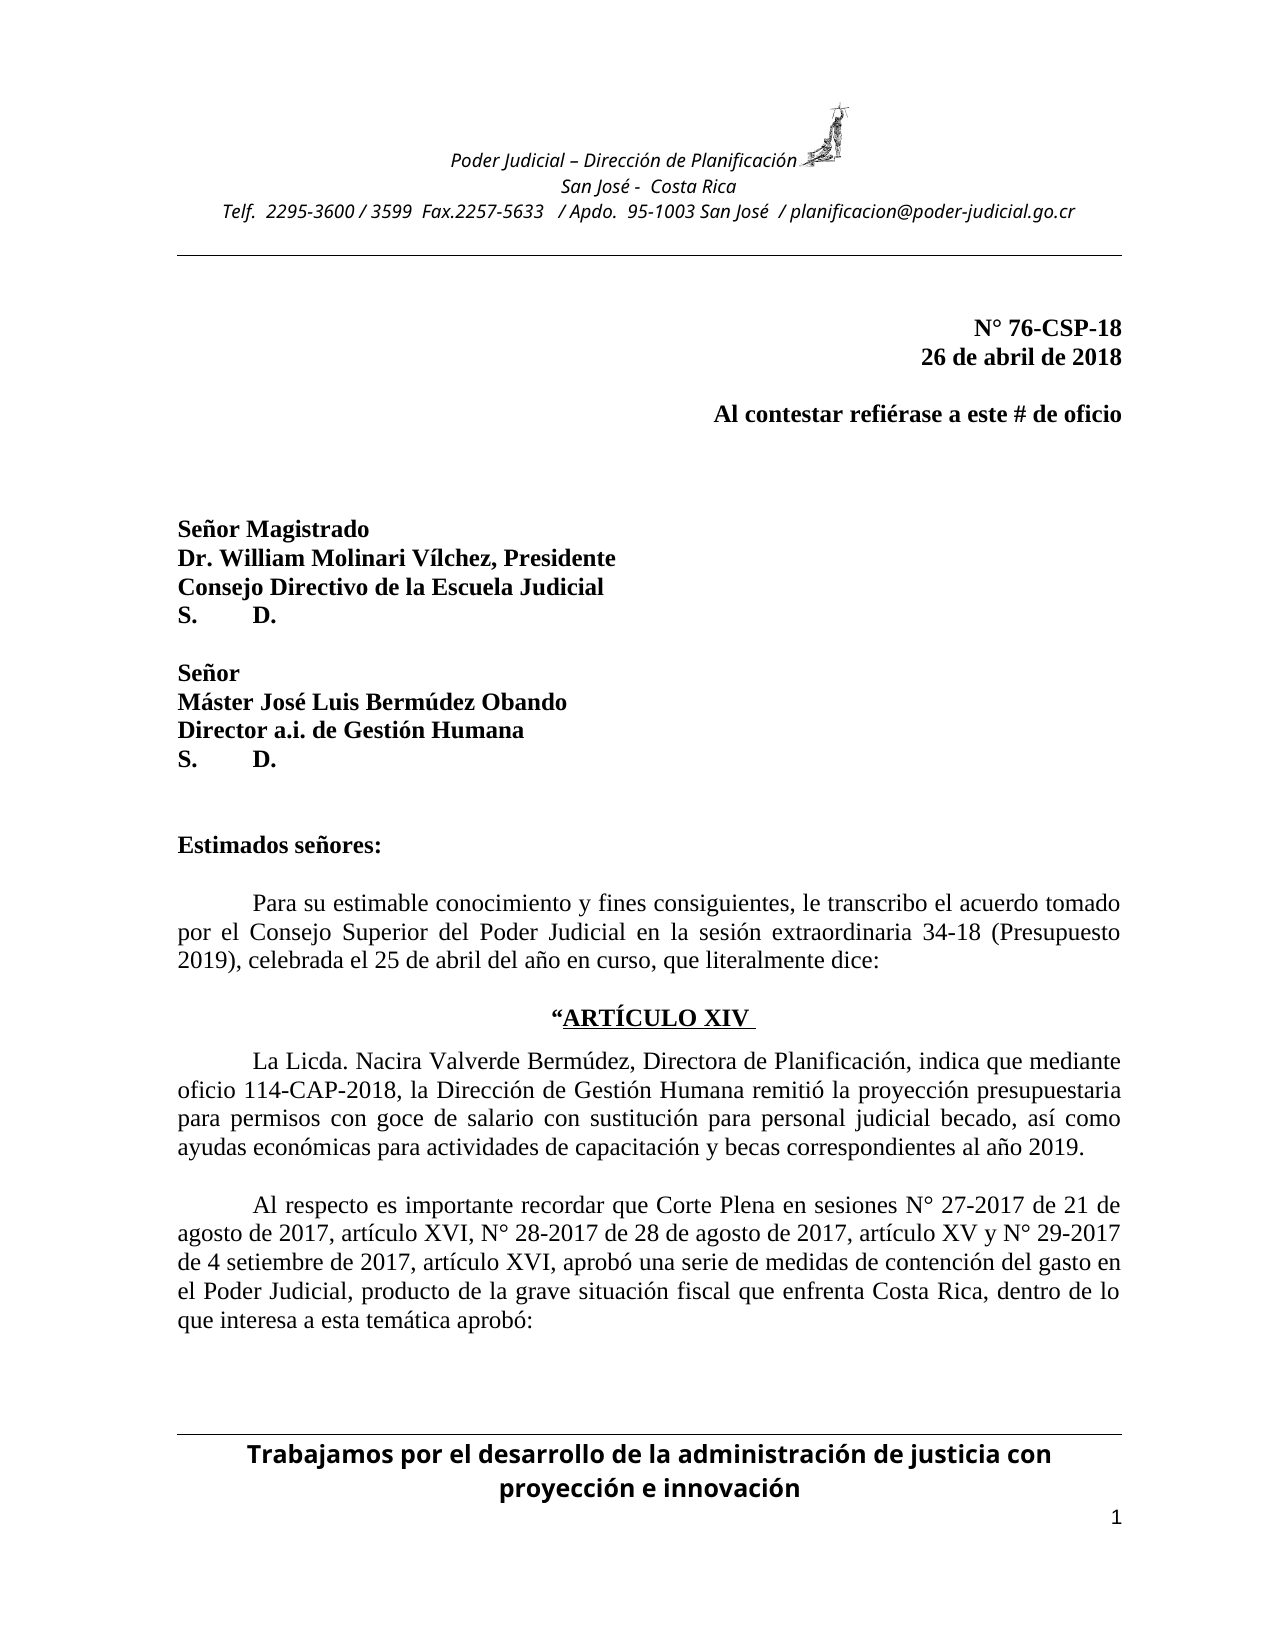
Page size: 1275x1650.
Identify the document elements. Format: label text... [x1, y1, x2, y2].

text La Licda. Nacira Valverde Bermúdez, Directora de Planificación, indica que mediante oficio 114-CAP-2018, la Dirección de Gestión Humana remitió la proyección presupuestaria para permisos con goce de salario con sustitución para personal judicial becado, así como ayudas económicas para actividades de capacitación y becas correspondientes al año 2019. [177, 1046, 1122, 1161]
text Dr. William Molinari Vílchez, Presidente [177, 543, 1122, 572]
text “ARTÍCULO XIV [177, 1003, 1122, 1032]
text Señor Magistrado [177, 514, 1122, 543]
text Consejo Directivo de la Escuela Judicial [177, 572, 1122, 600]
text S. D. [177, 744, 1122, 773]
text Máster José Luis Bermúdez Obando [177, 687, 1122, 715]
text N° 76-CSP-18 [177, 313, 1122, 342]
text 26 de abril de 2018 [177, 342, 1122, 370]
picture [797, 100, 851, 168]
text S. D. [177, 600, 1122, 629]
text Estimados señores: [177, 830, 1122, 859]
text Director a.i. de Gestión Humana [177, 715, 1122, 744]
text Para su estimable conocimiento y fines consiguientes, le transcribo el acuerdo tomado por el Consejo Superior del Poder Judicial en la sesión extraordinaria 34-18 (Presupuesto 2019), celebrada el 25 de abril del año en curso, que literalmente dice: [177, 888, 1122, 974]
text Al contestar refiérase a este # de oficio [177, 399, 1122, 428]
text Señor [177, 658, 1122, 687]
text Al respecto es importante recordar que Corte Plena en sesiones N° 27-2017 de 21 de agosto de 2017, artículo XVI, N° 28-2017 de 28 de agosto de 2017, artículo XV y N° 29-2017 de 4 setiembre de 2017, artículo XVI, aprobó una serie de medidas de contención del gasto en el Poder Judicial, producto de la grave situación fiscal que enfrenta Costa Rica, dentro de lo que interesa a esta temática aprobó: [177, 1190, 1122, 1333]
